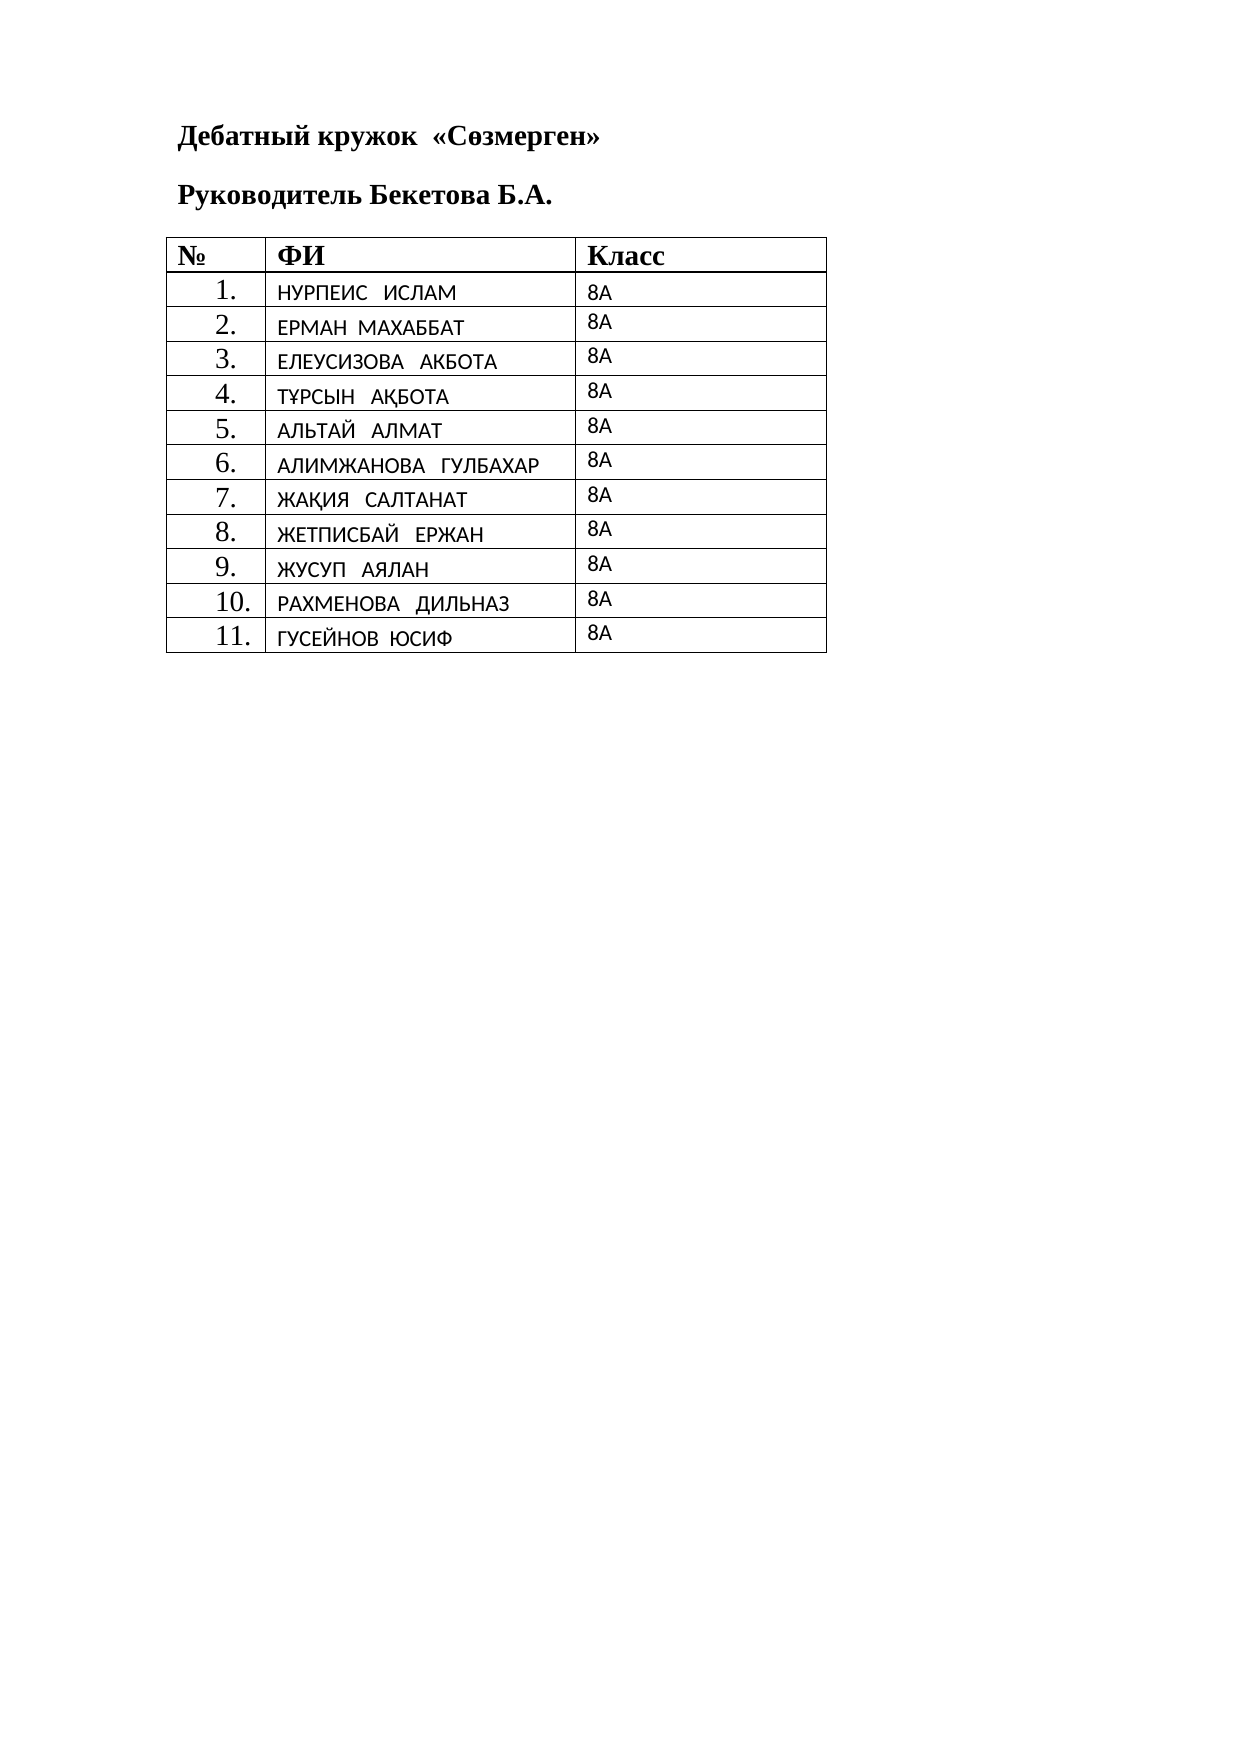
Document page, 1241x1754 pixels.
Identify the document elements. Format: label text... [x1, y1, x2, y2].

text Дебатный кружок «Сөзмерген» [177, 118, 1152, 152]
table_cell 8А [576, 376, 826, 410]
table_cell ЕЛЕУСИЗОВА АКБОТА [266, 342, 575, 375]
table_cell [167, 515, 265, 548]
table_cell ТҰРСЫН АҚБОТА [266, 376, 575, 410]
table_cell ЖАҚИЯ САЛТАНАТ [266, 480, 575, 513]
table_cell 8А [576, 342, 826, 375]
table_cell 8А [576, 307, 826, 341]
text Руководитель Бекетова Б.А. [177, 177, 1152, 211]
table_cell ЕРМАН МАХАББАТ [266, 307, 575, 341]
table_cell ЖУСУП АЯЛАН [266, 549, 575, 583]
table_cell [167, 549, 265, 583]
table_header Класс [576, 238, 826, 271]
table_cell [167, 342, 265, 375]
table_cell [167, 480, 265, 513]
table_cell НУРПЕИС ИСЛАМ [266, 273, 575, 306]
table_header ФИ [266, 238, 575, 271]
table_cell [167, 445, 265, 479]
table_cell [167, 307, 265, 341]
table_cell ГУСЕЙНОВ ЮСИФ [266, 618, 575, 652]
table_cell ЖЕТПИСБАЙ ЕРЖАН [266, 515, 575, 548]
table_cell АЛИМЖАНОВА ГУЛБАХАР [266, 445, 575, 479]
table_cell [167, 273, 265, 306]
table_cell [167, 618, 265, 652]
table_cell 8А [576, 618, 826, 652]
table_cell [167, 411, 265, 444]
table_cell 8А [576, 584, 826, 617]
table_cell 8А [576, 411, 826, 444]
table_header № [167, 238, 265, 271]
table_cell [167, 376, 265, 410]
table_cell 8А [576, 515, 826, 548]
table_cell 8А [576, 480, 826, 513]
table_cell 8А [576, 273, 826, 306]
table_cell 8А [576, 549, 826, 583]
table_cell [167, 584, 265, 617]
table_cell АЛЬТАЙ АЛМАТ [266, 411, 575, 444]
table_cell РАХМЕНОВА ДИЛЬНАЗ [266, 584, 575, 617]
table_cell 8А [576, 445, 826, 479]
